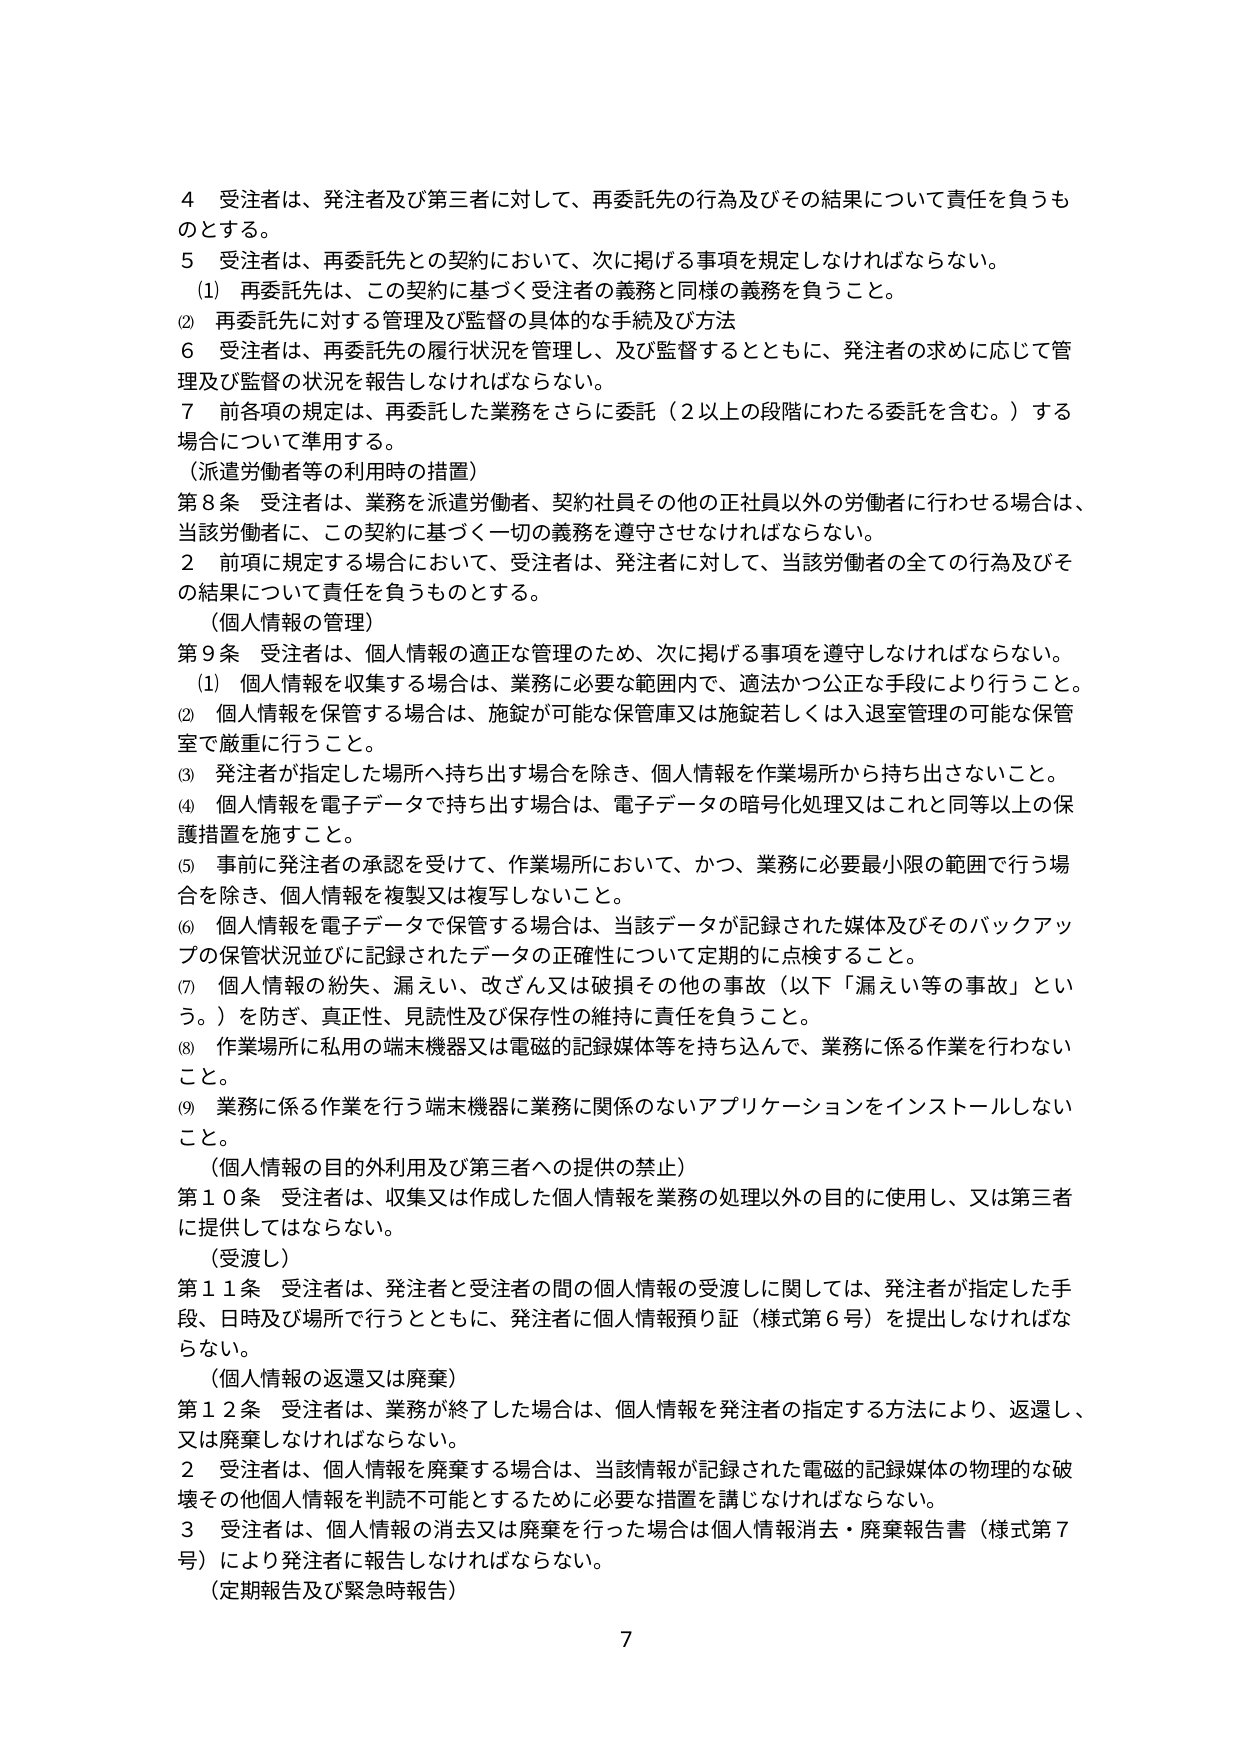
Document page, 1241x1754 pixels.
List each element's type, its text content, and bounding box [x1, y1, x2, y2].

text 第１１条 受注者は、発注者と受注者の間の個人情報の受渡しに関しては、発注者が指定した手段、日時及び場所で行うとともに、発注者に個人情報預り証（様式第６号）を提出しなければならない。 [177, 1272, 1075, 1363]
text ７ 前各項の規定は、再委託した業務をさらに委託（２以上の段階にわたる委託を含む。）する場合について準用する。 [177, 395, 1075, 456]
text ⑶ 発注者が指定した場所へ持ち出す場合を除き、個人情報を作業場所から持ち出さないこと。 [177, 758, 1075, 788]
text ４ 受注者は、発注者及び第三者に対して、再委託先の行為及びその結果について責任を負うものとする。 [177, 183, 1075, 244]
text 第９条 受注者は、個人情報の適正な管理のため、次に掲げる事項を遵守しなければならない。 [177, 637, 1075, 667]
text ２ 前項に規定する場合において、受注者は、発注者に対して、当該労働者の全ての行為及びその結果について責任を負うものとする。 [177, 546, 1075, 607]
text （個人情報の返還又は廃棄） [177, 1363, 1075, 1393]
text ⑴ 再委託先は、この契約に基づく受注者の義務と同様の義務を負うこと。 [177, 274, 1075, 304]
text ⑵ 個人情報を保管する場合は、施錠が可能な保管庫又は施錠若しくは入退室管理の可能な保管室で厳重に行うこと。 [177, 697, 1075, 758]
text ⑴ 個人情報を収集する場合は、業務に必要な範囲内で、適法かつ公正な手段により行うこと。 [177, 667, 1075, 697]
text （個人情報の目的外利用及び第三者への提供の禁止） [177, 1151, 1075, 1181]
text （定期報告及び緊急時報告） [177, 1574, 1075, 1604]
text ⑼ 業務に係る作業を行う端末機器に業務に関係のないアプリケーションをインストールしないこと。 [177, 1091, 1075, 1151]
text 第１０条 受注者は、収集又は作成した個人情報を業務の処理以外の目的に使用し、又は第三者に提供してはならない。 [177, 1181, 1075, 1242]
text ５ 受注者は、再委託先との契約において、次に掲げる事項を規定しなければならない。 [177, 244, 1075, 274]
text ６ 受注者は、再委託先の履行状況を管理し、及び監督するとともに、発注者の求めに応じて管理及び監督の状況を報告しなければならない。 [177, 335, 1075, 395]
text ⑻ 作業場所に私用の端末機器又は電磁的記録媒体等を持ち込んで、業務に係る作業を行わないこと。 [177, 1030, 1075, 1091]
text 第８条 受注者は、業務を派遣労働者、契約社員その他の正社員以外の労働者に行わせる場合は、当該労働者に、この契約に基づく一切の義務を遵守させなければならない。 [177, 486, 1075, 546]
text ３ 受注者は、個人情報の消去又は廃棄を行った場合は個人情報消去・廃棄報告書（様式第７号）により発注者に報告しなければならない。 [177, 1514, 1075, 1574]
text （派遣労働者等の利用時の措置） [177, 456, 1075, 486]
text ⑺ 個人情報の紛失、漏えい、改ざん又は破損その他の事故（以下「漏えい等の事故」という。）を防ぎ、真正性、見読性及び保存性の維持に責任を負うこと。 [177, 969, 1075, 1030]
text ⑹ 個人情報を電子データで保管する場合は、当該データが記録された媒体及びそのバックアップの保管状況並びに記録されたデータの正確性について定期的に点検すること。 [177, 909, 1075, 969]
text ⑸ 事前に発注者の承認を受けて、作業場所において、かつ、業務に必要最小限の範囲で行う場合を除き、個人情報を複製又は複写しないこと。 [177, 848, 1075, 909]
text ⑷ 個人情報を電子データで持ち出す場合は、電子データの暗号化処理又はこれと同等以上の保護措置を施すこと。 [177, 788, 1075, 848]
text ⑵ 再委託先に対する管理及び監督の具体的な手続及び方法 [177, 304, 1075, 335]
text （個人情報の管理） [177, 607, 1075, 637]
text （受渡し） [177, 1242, 1075, 1272]
text ２ 受注者は、個人情報を廃棄する場合は、当該情報が記録された電磁的記録媒体の物理的な破壊その他個人情報を判読不可能とするために必要な措置を講じなければならない。 [177, 1453, 1075, 1514]
text 第１２条 受注者は、業務が終了した場合は、個人情報を発注者の指定する方法により、返還し、又は廃棄しなければならない。 [177, 1393, 1075, 1453]
